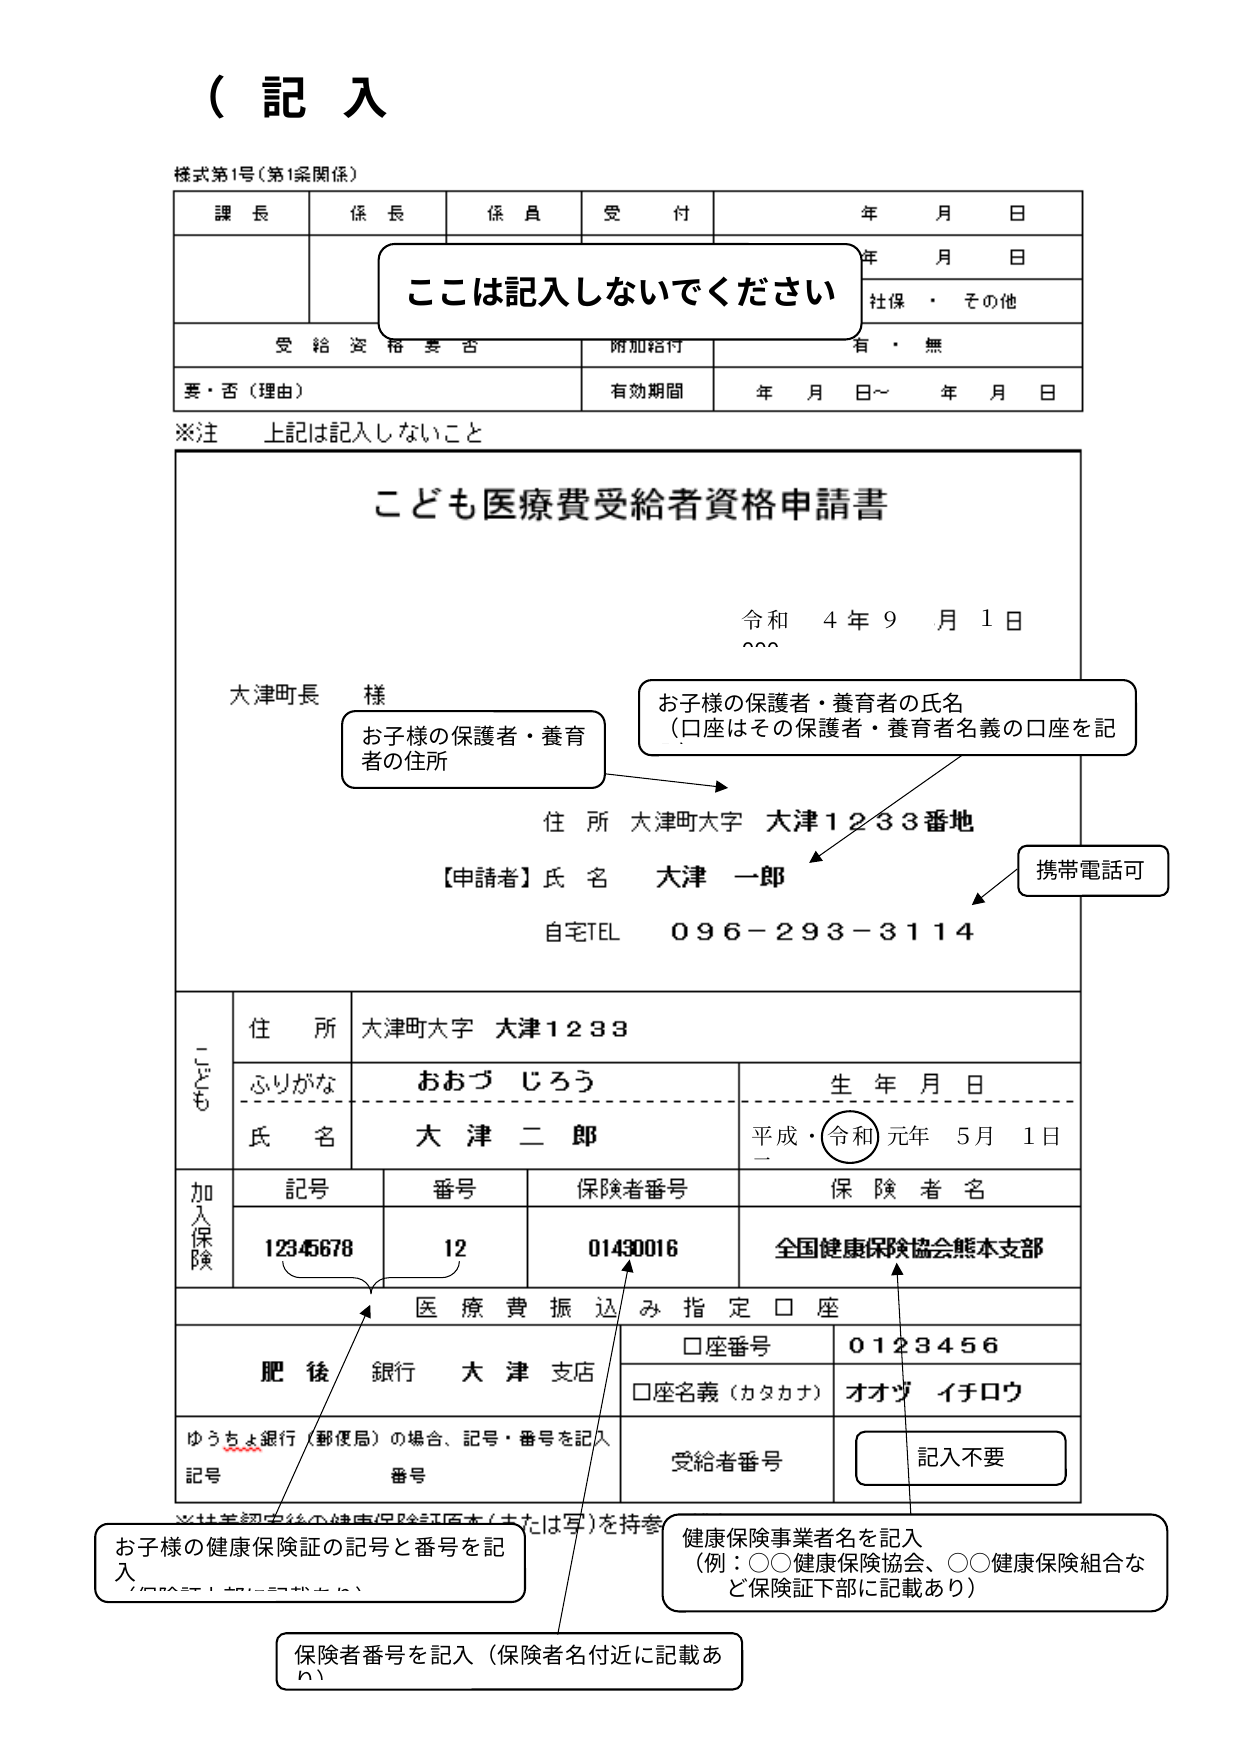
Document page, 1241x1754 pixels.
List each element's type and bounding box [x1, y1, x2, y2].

picture [151, 152, 1107, 1557]
